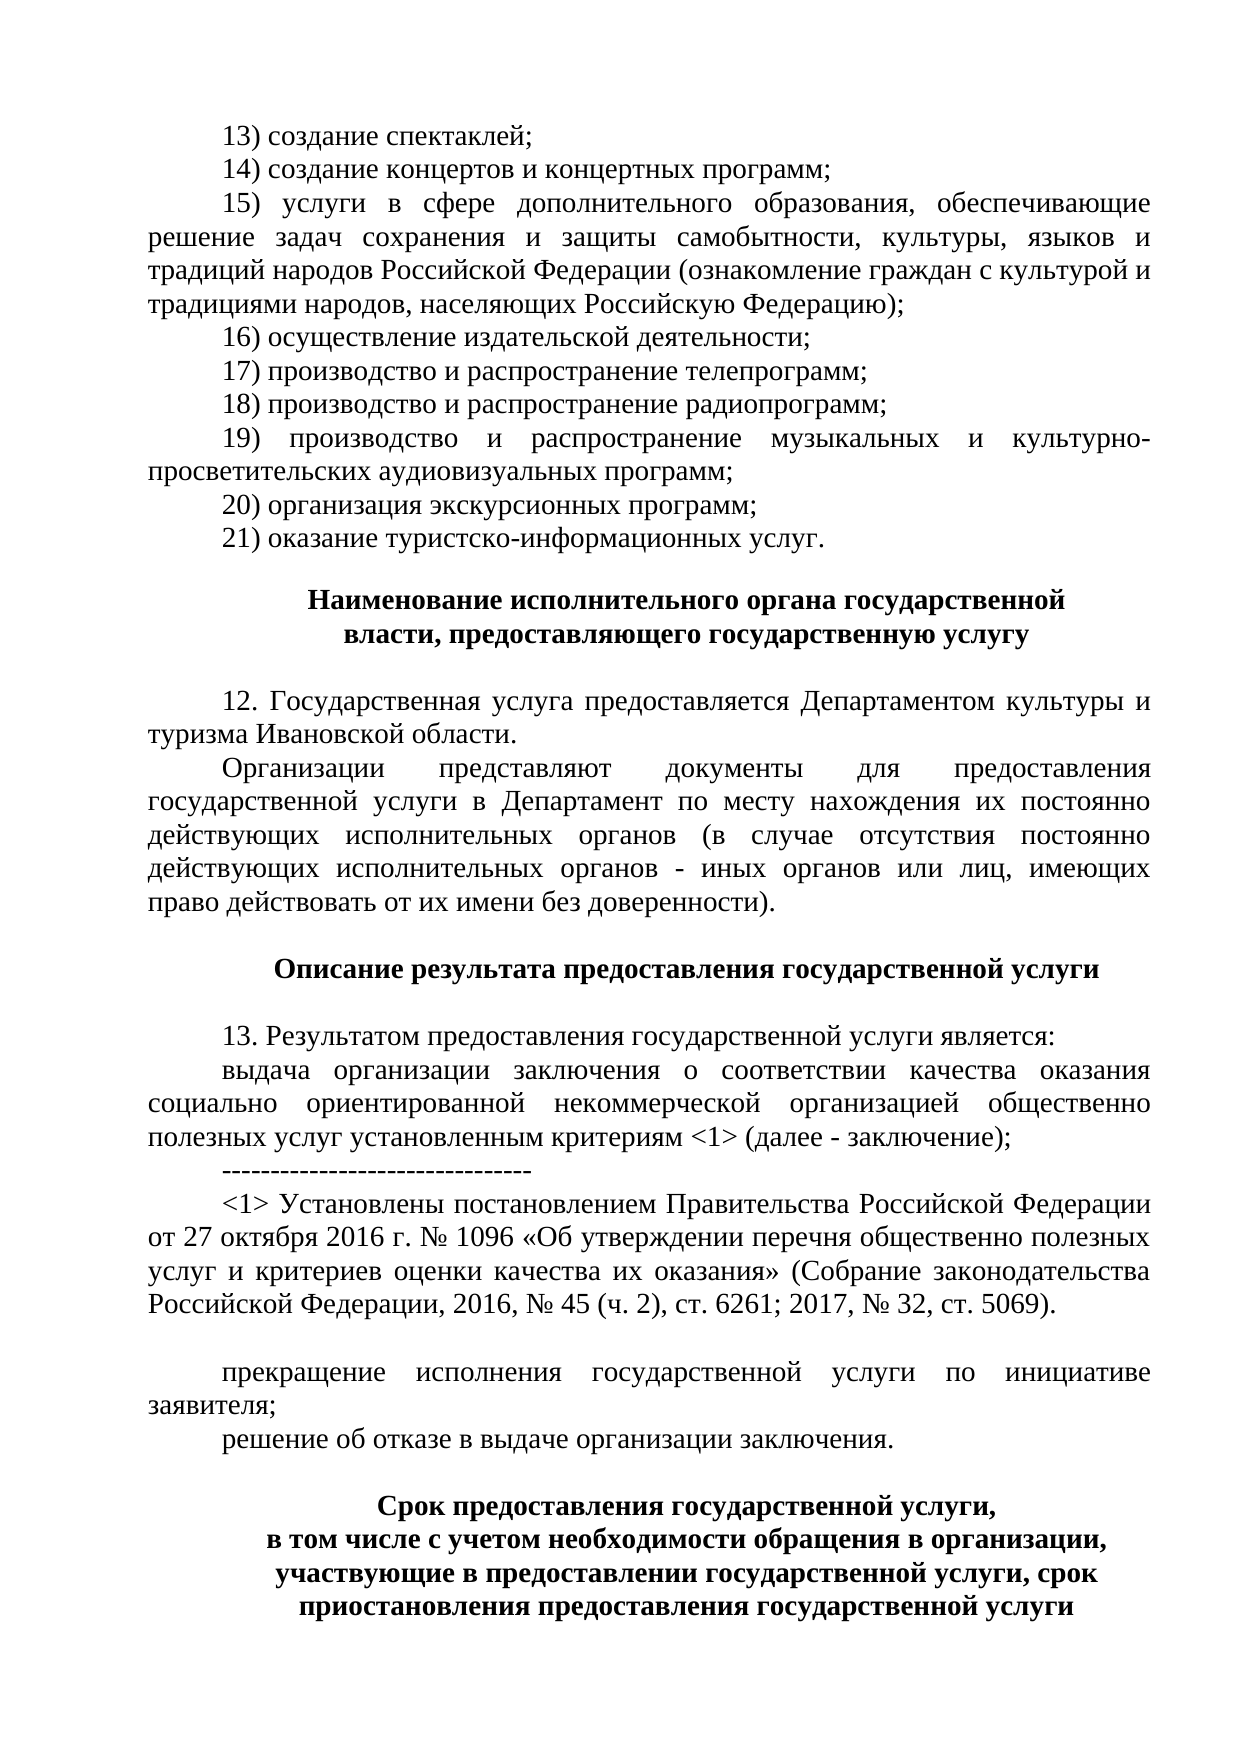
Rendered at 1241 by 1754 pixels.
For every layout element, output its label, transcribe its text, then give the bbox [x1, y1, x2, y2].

title Описание результата предоставления государственной услуги [148, 951, 1152, 985]
text 13. Результатом предоставления государственной услуги является: [148, 1018, 1152, 1052]
text <1> Установлены постановлением Правительства Российской Федерации от 27 октября 2016 г. № 1096 «Об утверждении перечня общественно полезных услуг и критериев оценки качества их оказания» (Собрание законодательства Российской Федерации, 2016, № 45 (ч. 2), ст. 6261; 2017, № 32, ст. 5069). [148, 1186, 1152, 1320]
title в том числе с учетом необходимости обращения в организации, [148, 1521, 1152, 1555]
text выдача организации заключения о соответствии качества оказания социально ориентированной некоммерческой организацией общественно полезных услуг установленным критериям <1> (далее - заключение); [148, 1052, 1152, 1152]
text 18) производство и распространение радиопрограмм; [148, 386, 1152, 420]
title участвующие в предоставлении государственной услуги, срок [148, 1555, 1152, 1588]
text 20) организация экскурсионных программ; [148, 487, 1152, 521]
title власти, предоставляющего государственную услугу [148, 616, 1152, 649]
text решение об отказе в выдаче организации заключения. [148, 1421, 1152, 1454]
text 12. Государственная услуга предоставляется Департаментом культуры и туризма Ивановской области. [148, 683, 1152, 750]
text 15) услуги в сфере дополнительного образования, обеспечивающие решение задач сохранения и защиты самобытности, культуры, языков и традиций народов Российской Федерации (ознакомление граждан с культурой и традициями народов, населяющих Российскую Федерацию); [148, 185, 1152, 319]
text -------------------------------- [148, 1152, 1152, 1186]
text 19) производство и распространение музыкальных и культурно-просветительских аудиовизуальных программ; [148, 420, 1152, 487]
title приостановления предоставления государственной услуги [148, 1588, 1152, 1622]
title Наименование исполнительного органа государственной [148, 582, 1152, 616]
text 21) оказание туристско-информационных услуг. [148, 521, 1152, 554]
text 16) осуществление издательской деятельности; [148, 319, 1152, 353]
text прекращение исполнения государственной услуги по инициативе заявителя; [148, 1354, 1152, 1421]
text Организации представляют документы для предоставления государственной услуги в Департамент по месту нахождения их постоянно действующих исполнительных органов (в случае отсутствия постоянно действующих исполнительных органов - иных органов или лиц, имеющих право действовать от их имени без доверенности). [148, 750, 1152, 918]
text 14) создание концертов и концертных программ; [148, 152, 1152, 185]
text 17) производство и распространение телепрограмм; [148, 353, 1152, 386]
text 13) создание спектаклей; [148, 118, 1152, 152]
title Срок предоставления государственной услуги, [148, 1488, 1152, 1521]
